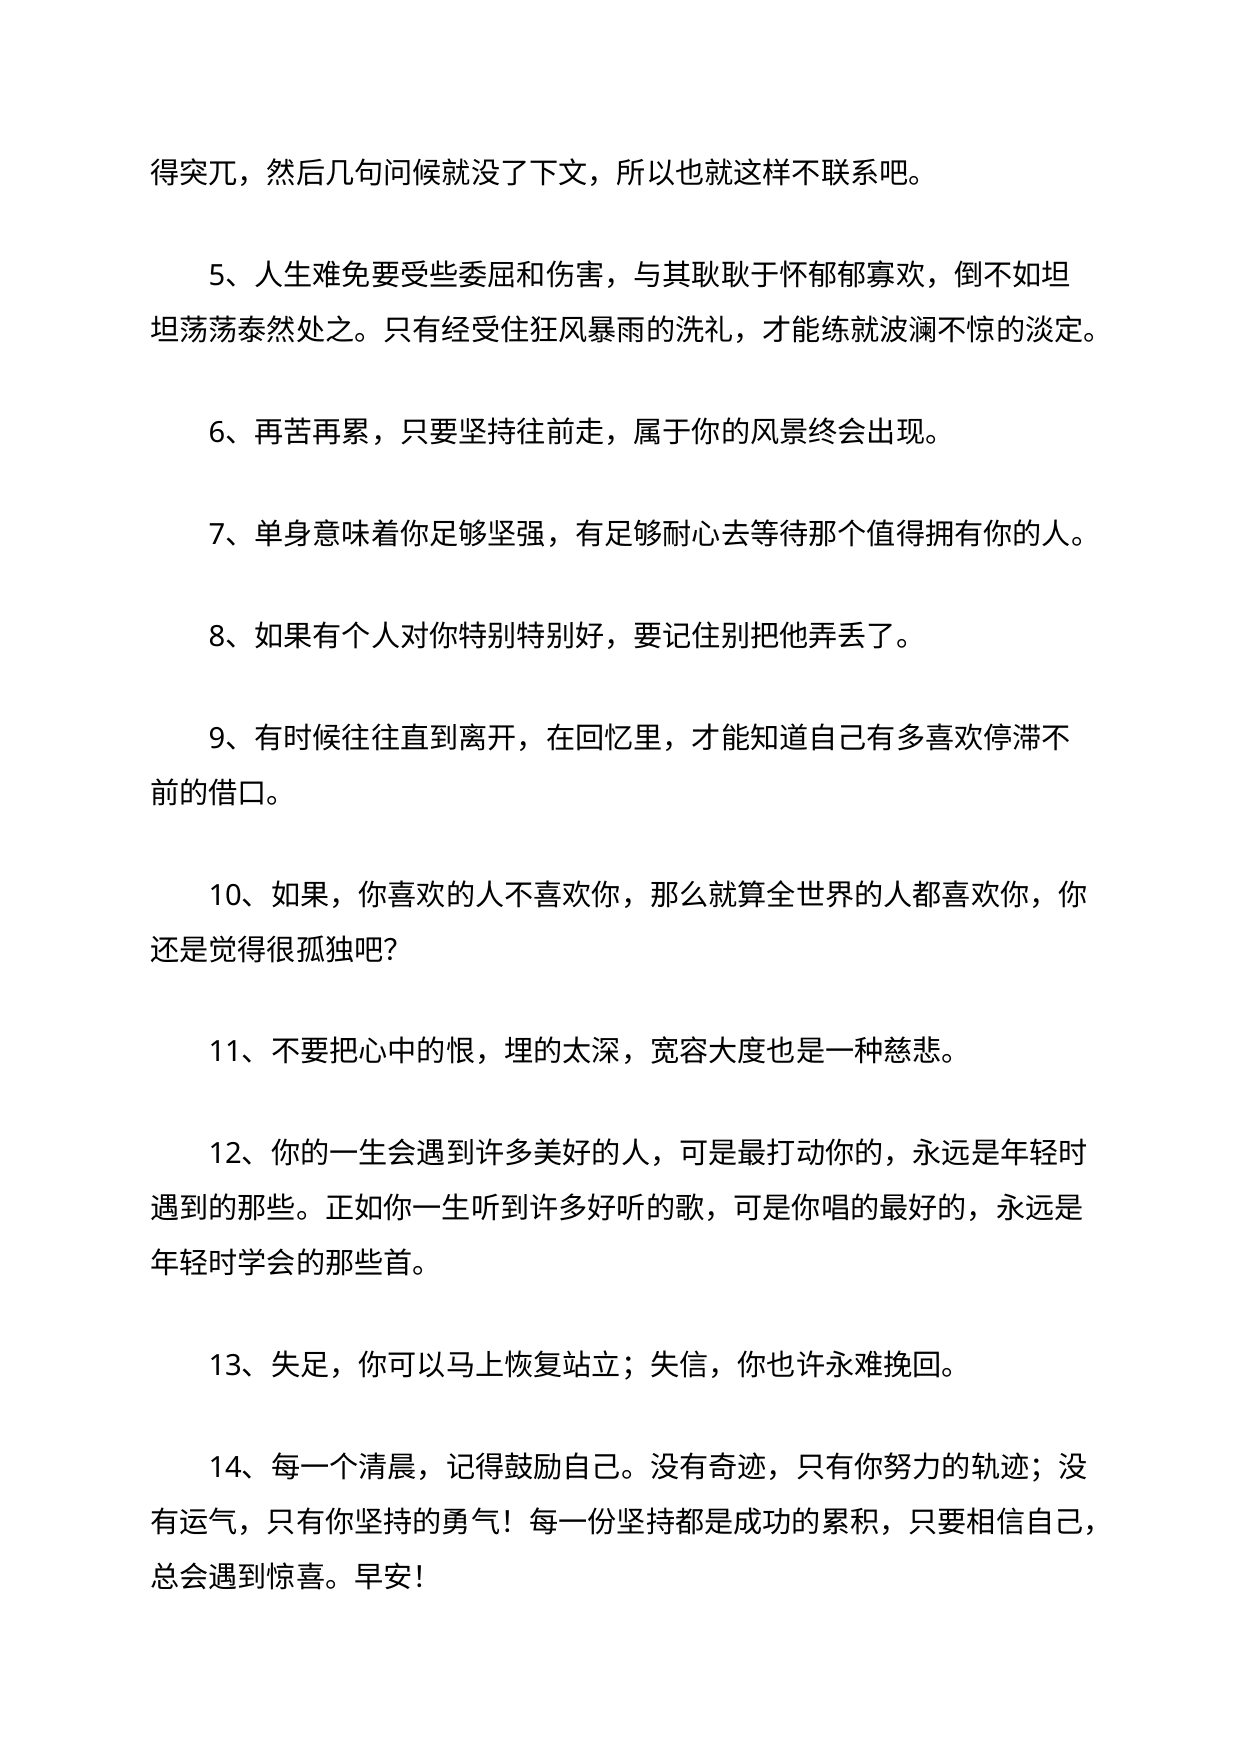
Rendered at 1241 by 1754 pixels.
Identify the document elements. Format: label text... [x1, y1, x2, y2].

text 12、你的一生会遇到许多美好的人，可是最打动你的，永远是年轻时遇到的那些。正如你一生听到许多好听的歌，可是你唱的最好的，永远是年轻时学会的那些首。 [150, 1130, 1090, 1282]
text 7、单身意味着你足够坚强，有足够耐心去等待那个值得拥有你的人。 [150, 511, 1090, 553]
text 14、每一个清晨，记得鼓励自己。没有奇迹，只有你努力的轨迹；没有运气，只有你坚持的勇气！每一份坚持都是成功的累积，只要相信自己，总会遇到惊喜。早安！ [150, 1444, 1090, 1596]
text 6、再苦再累，只要坚持往前走，属于你的风景终会出现。 [150, 408, 1090, 451]
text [150, 150, 1090, 192]
text 11、不要把心中的恨，埋的太深，宽容大度也是一种慈悲。 [150, 1028, 1090, 1070]
text 10、如果，你喜欢的人不喜欢你，那么就算全世界的人都喜欢你，你还是觉得很孤独吧？ [150, 871, 1090, 968]
text 13、失足，你可以马上恢复站立；失信，你也许永难挽回。 [150, 1342, 1090, 1384]
text 8、如果有个人对你特别特别好，要记住别把他弄丢了。 [150, 612, 1090, 655]
text 9、有时候往往直到离开，在回忆里，才能知道自己有多喜欢停滞不前的借口。 [150, 714, 1090, 812]
text 5、人生难免要受些委屈和伤害，与其耿耿于怀郁郁寡欢，倒不如坦坦荡荡泰然处之。只有经受住狂风暴雨的洗礼，才能练就波澜不惊的淡定。 [150, 252, 1090, 349]
